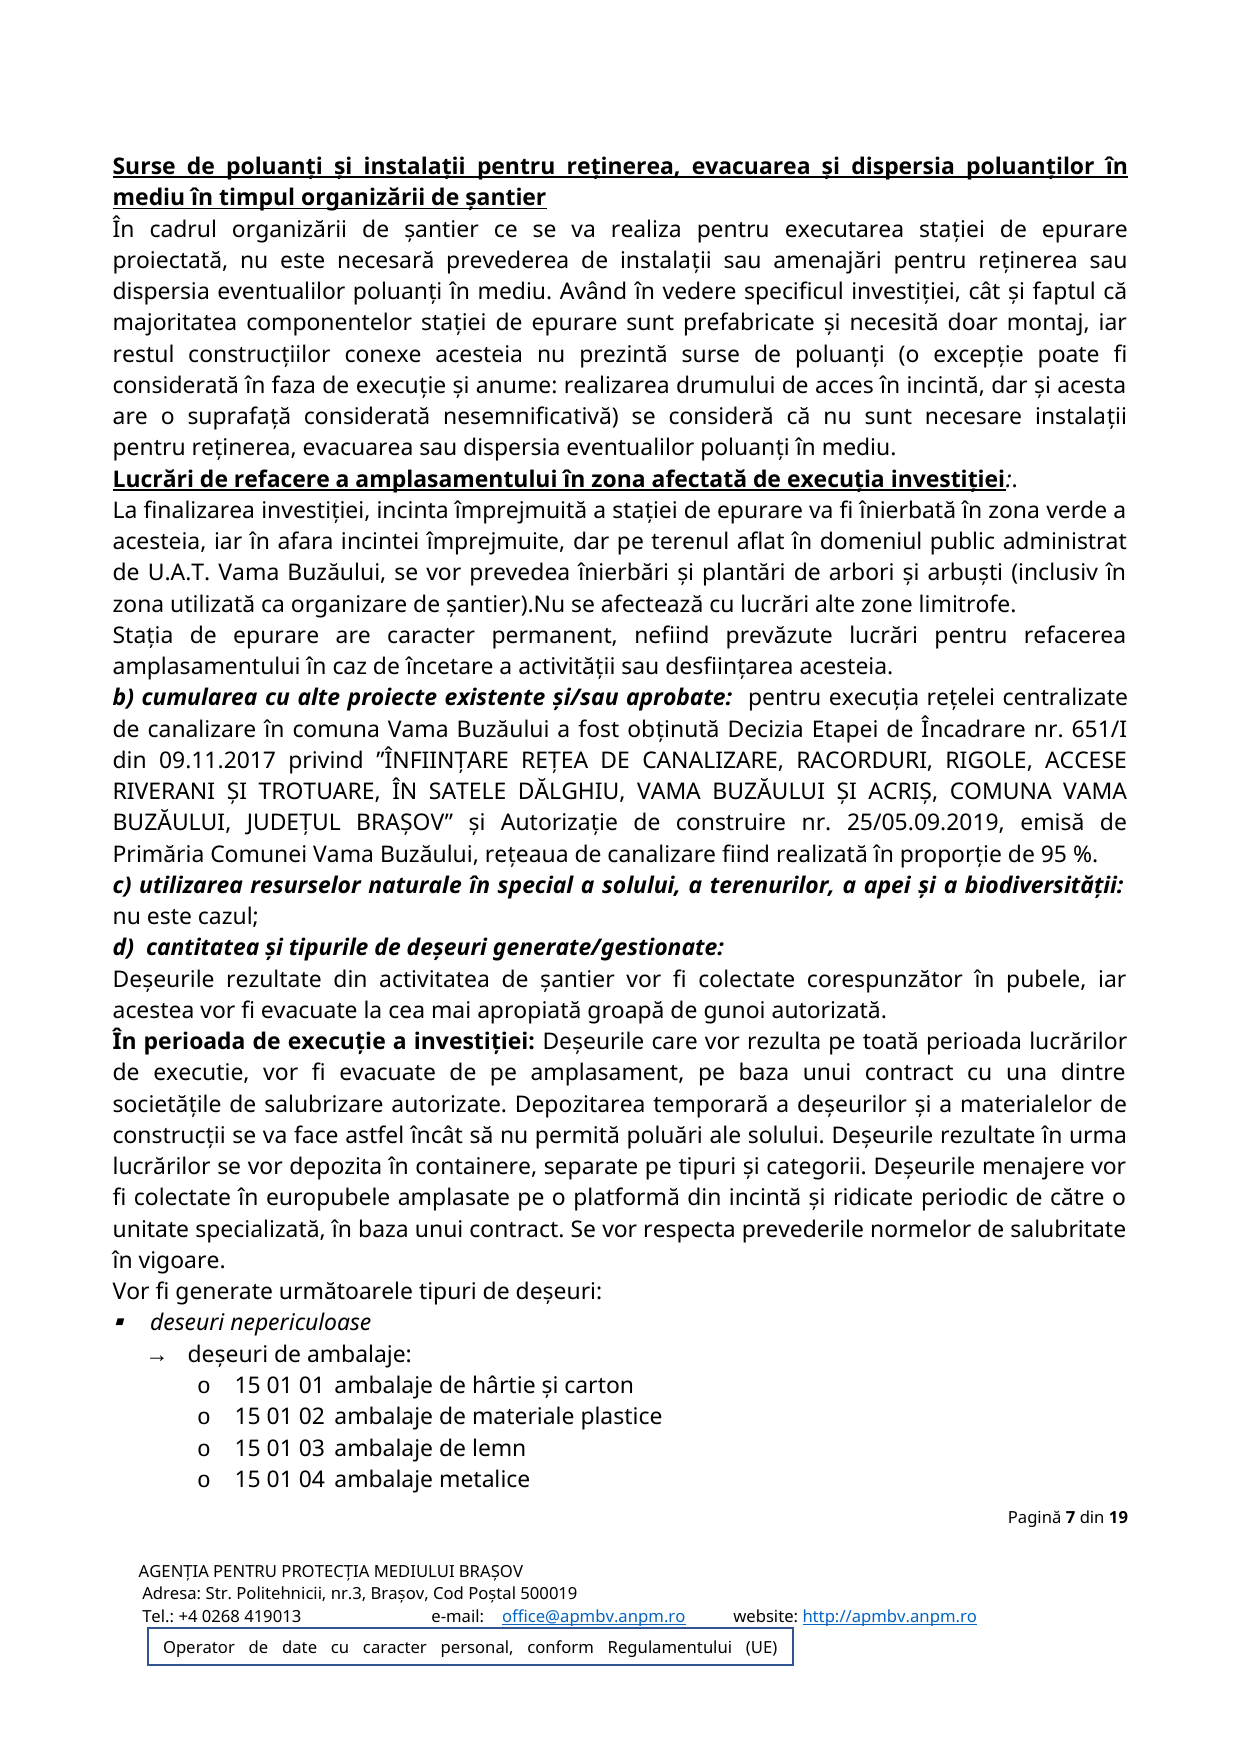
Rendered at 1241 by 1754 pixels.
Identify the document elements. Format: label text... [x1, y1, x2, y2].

text În perioada de execuție a investiției: Deșeurile care vor rezulta pe toată perioada lucrărilor de executie, vor fi evacuate de pe amplasament, pe baza unui contract cu una dintre societățile de salubrizare autorizate. Depozitarea temporară a deșeurilor și a materialelor de construcții se va face astfel încât să nu permită poluări ale solului. Deșeurile rezultate în urma lucrărilor se vor depozita în containere, separate pe tipuri și categorii. Deșeurile menajere vor fi colectate în europubele amplasate pe o platformă din incintă și ridicate periodic de către o unitate specializată, în baza unui contract. Se vor respecta prevederile normelor de salubritate în vigoare. [112, 1025, 1128, 1275]
list 15 01 02 ambalaje de materiale plastice [197, 1400, 1128, 1432]
list deșeuri de ambalaje: [150, 1337, 1128, 1369]
text Vor fi generate următoarele tipuri de deșeuri: [112, 1275, 1128, 1306]
text Surse de poluanți și instalații pentru reținerea, evacuarea și dispersia poluanților în mediu în timpul organizării de șantier [112, 150, 1128, 176]
list deseuri nepericuloase [112, 1306, 1128, 1337]
text Surse de poluanți și instalații pentru reținerea, evacuarea și dispersia poluanților în mediu în timpul organizării de șantier [112, 177, 1128, 212]
text Deșeurile rezultate din activitatea de șantier vor fi colectate corespunzător în pubele, iar acestea vor fi evacuate la cea mai apropiată groapă de gunoi autorizată. [112, 962, 1128, 1025]
text d) cantitatea și tipurile de deșeuri generate/gestionate: [112, 931, 1128, 962]
text c) utilizarea resurselor naturale în special a solului, a terenurilor, a apei și a biodiversității: nu este cazul; [112, 869, 1128, 931]
text Stația de epurare are caracter permanent, nefiind prevăzute lucrări pentru refacerea amplasamentului în caz de încetare a activității sau desființarea acesteia. [112, 619, 1128, 681]
list 15 01 01 ambalaje de hârtie și carton [197, 1369, 1128, 1400]
text Lucrări de refacere a amplasamentului în zona afectată de execuţia investiţiei:. [112, 462, 1128, 494]
list 15 01 03 ambalaje de lemn [197, 1432, 1128, 1463]
list 15 01 04 ambalaje metalice [197, 1463, 1128, 1494]
text În cadrul organizării de șantier ce se va realiza pentru executarea stației de epurare proiectată, nu este necesară prevederea de instalații sau amenajări pentru reținerea sau dispersia eventualilor poluanți în mediu. Având în vedere specificul investiției, cât și faptul că majoritatea componentelor stației de epurare sunt prefabricate și necesită doar montaj, iar restul construcțiilor conexe acesteia nu prezintă surse de poluanți (o excepție poate fi considerată în faza de execuție și anume: realizarea drumului de acces în incintă, dar și acesta are o suprafață considerată nesemnificativă) se consideră că nu sunt necesare instalații pentru reținerea, evacuarea sau dispersia eventualilor poluanți în mediu. [112, 212, 1128, 462]
text b) cumularea cu alte proiecte existente și/sau aprobate: pentru execuția rețelei centralizate de canalizare în comuna Vama Buzăului a fost obținută Decizia Etapei de Încadrare nr. 651/I din 09.11.2017 privind ”ÎNFIINȚARE REȚEA DE CANALIZARE, RACORDURI, RIGOLE, ACCESE RIVERANI ȘI TROTUARE, ÎN SATELE DĂLGHIU, VAMA BUZĂULUI ȘI ACRIȘ, COMUNA VAMA BUZĂULUI, JUDEȚUL BRAȘOV” și Autorizație de construire nr. 25/05.09.2019, emisă de Primăria Comunei Vama Buzăului, rețeaua de canalizare fiind realizată în proporție de 95 %. [112, 681, 1128, 869]
text La finalizarea investiției, incinta împrejmuită a stației de epurare va fi înierbată în zona verde a acesteia, iar în afara incintei împrejmuite, dar pe terenul aflat în domeniul public administrat de U.A.T. Vama Buzăului, se vor prevedea înierbări și plantări de arbori și arbuști (inclusiv în zona utilizată ca organizare de șantier).Nu se afectează cu lucrări alte zone limitrofe. [112, 494, 1128, 619]
